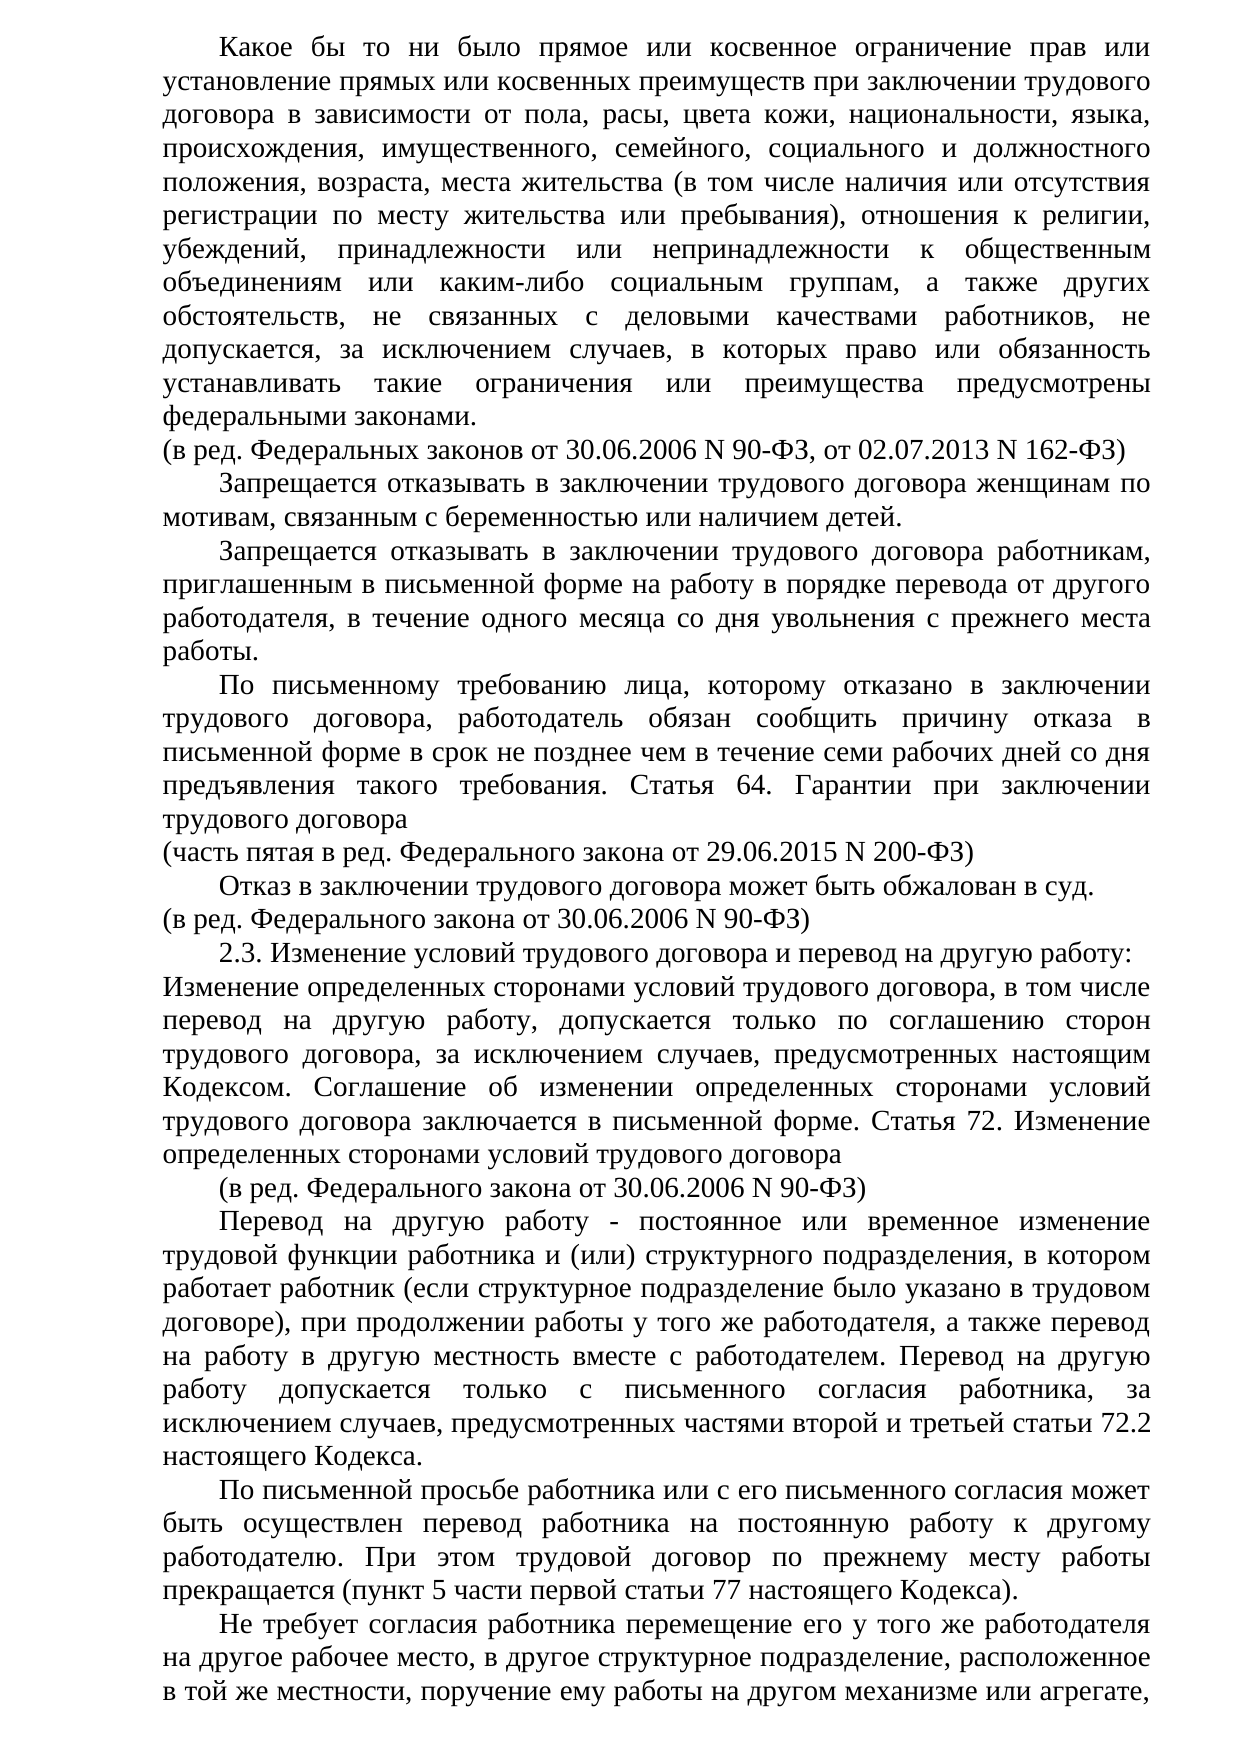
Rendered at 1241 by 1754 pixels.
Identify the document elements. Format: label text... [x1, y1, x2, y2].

text Запрещается отказывать в заключении трудового договора женщинам по мотивам, связанным с беременностью или наличием детей. [162, 466, 1152, 533]
text Какое бы то ни было прямое или косвенное ограничение прав или установление прямых или косвенных преимуществ при заключении трудового договора в зависимости от пола, расы, цвета кожи, национальности, языка, происхождения, имущественного, семейного, социального и должностного положения, возраста, места жительства (в том числе наличия или отсутствия регистрации по месту жительства или пребывания), отношения к религии, убеждений, принадлежности или непринадлежности к общественным объединениям или каким-либо социальным группам, а также других обстоятельств, не связанных с деловыми качествами работников, не допускается, за исключением случаев, в которых право или обязанность устанавливать такие ограничения или преимущества предусмотрены федеральными законами. [162, 29, 1152, 432]
text По письменному требованию лица, которому отказано в заключении трудового договора, работодатель обязан сообщить причину отказа в письменной форме в срок не позднее чем в течение семи рабочих дней со дня предъявления такого требования. Статья 64. Гарантии при заключении трудового договора [162, 667, 1152, 834]
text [162, 1606, 1152, 1707]
text (часть пятая в ред. Федерального закона от 29.06.2015 N 200-ФЗ) [162, 834, 1152, 868]
text Отказ в заключении трудового договора может быть обжалован в суд. [162, 868, 1152, 902]
text (в ред. Федерального закона от 30.06.2006 N 90-ФЗ) [162, 1170, 1152, 1203]
text 2.3. Изменение условий трудового договора и перевод на другую работу: [162, 935, 1152, 969]
text Перевод на другую работу - постоянное или временное изменение трудовой функции работника и (или) структурного подразделения, в котором работает работник (если структурное подразделение было указано в трудовом договоре), при продолжении работы у того же работодателя, а также перевод на работу в другую местность вместе с работодателем. Перевод на другую работу допускается только с письменного согласия работника, за исключением случаев, предусмотренных частями второй и третьей статьи 72.2 настоящего Кодекса. [162, 1203, 1152, 1472]
text По письменной просьбе работника или с его письменного согласия может быть осуществлен перевод работника на постоянную работу к другому работодателю. При этом трудовой договор по прежнему месту работы прекращается (пункт 5 части первой статьи 77 настоящего Кодекса). [162, 1472, 1152, 1606]
text (в ред. Федерального закона от 30.06.2006 N 90-ФЗ) [162, 902, 1152, 935]
text (в ред. Федеральных законов от 30.06.2006 N 90-ФЗ, от 02.07.2013 N 162-ФЗ) [162, 432, 1152, 466]
text Изменение определенных сторонами условий трудового договора, в том числе перевод на другую работу, допускается только по соглашению сторон трудового договора, за исключением случаев, предусмотренных настоящим Кодексом. Соглашение об изменении определенных сторонами условий трудового договора заключается в письменной форме. Статья 72. Изменение определенных сторонами условий трудового договора [162, 969, 1152, 1170]
text Запрещается отказывать в заключении трудового договора работникам, приглашенным в письменной форме на работу в порядке перевода от другого работодателя, в течение одного месяца со дня увольнения с прежнего места работы. [162, 533, 1152, 667]
